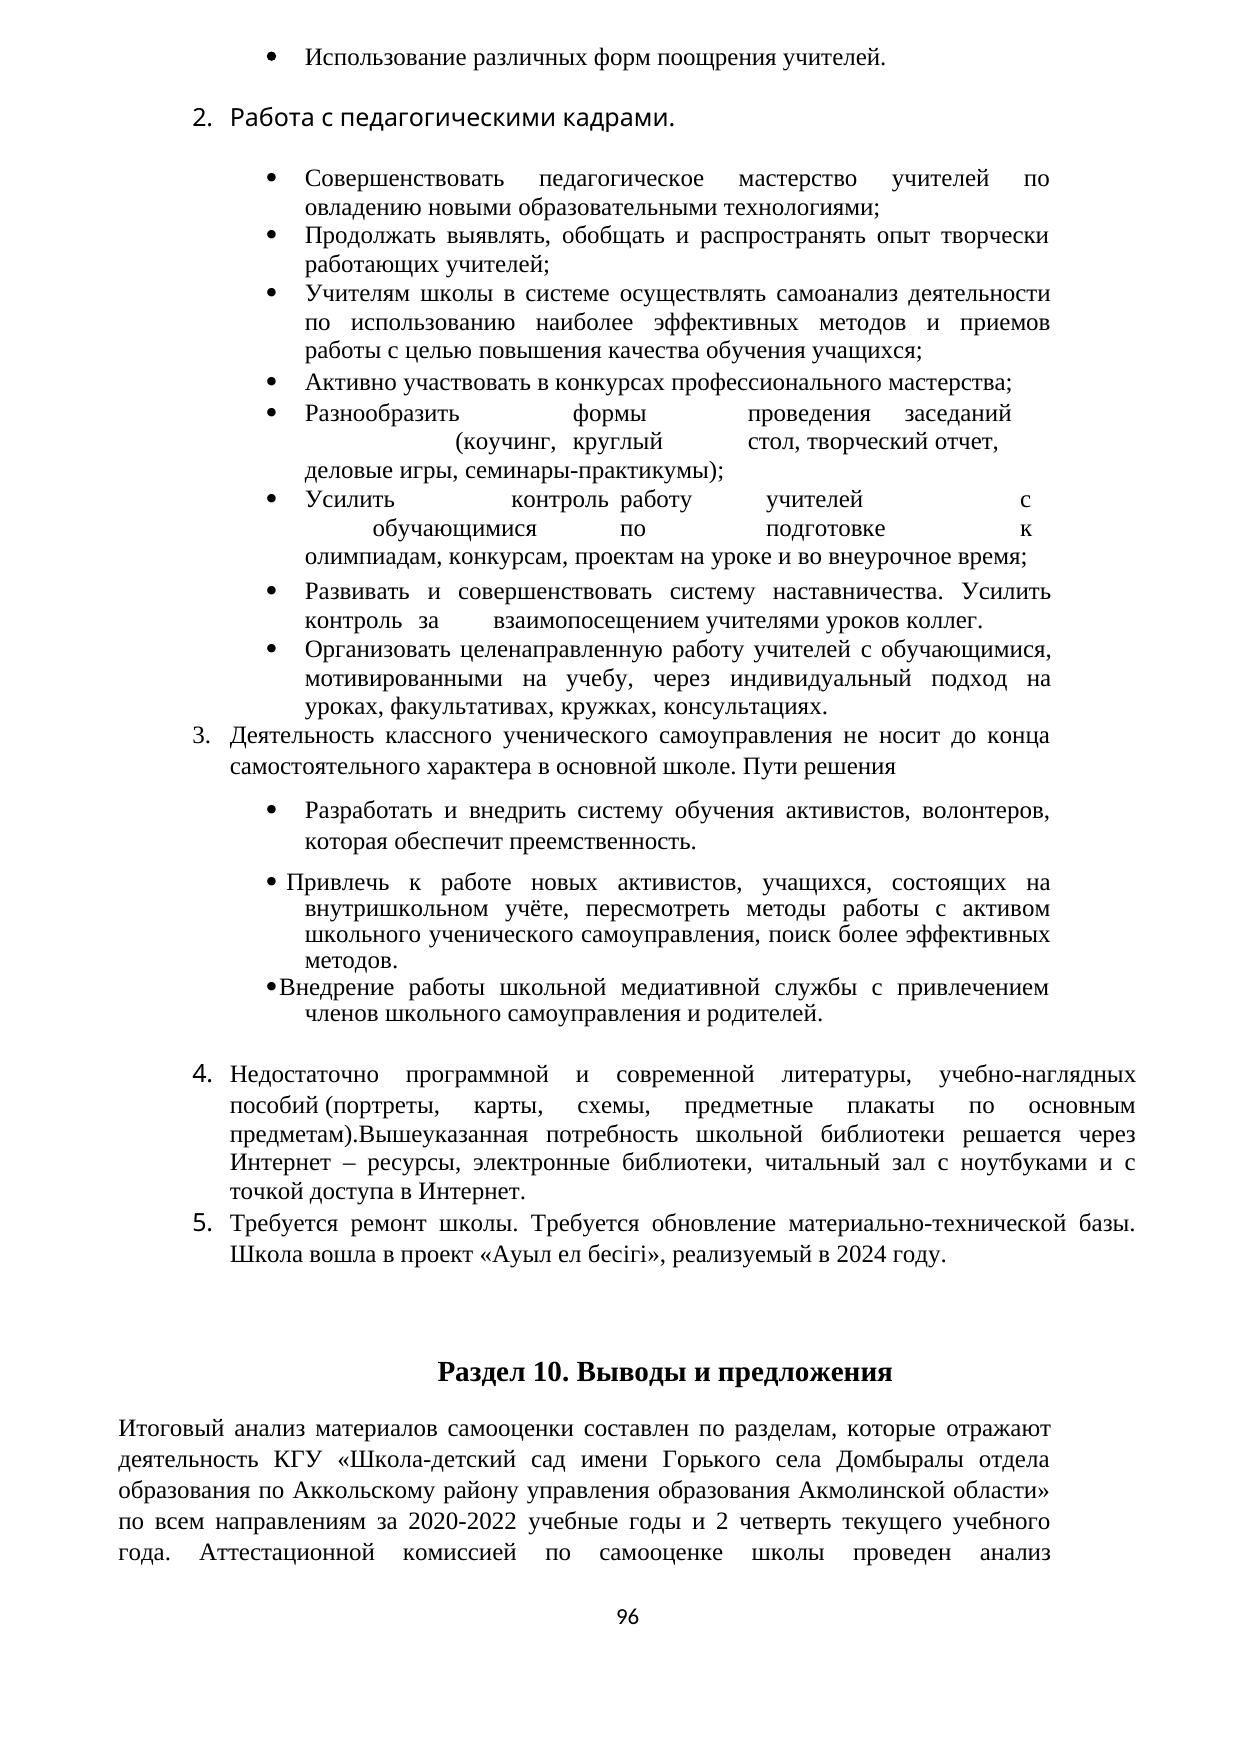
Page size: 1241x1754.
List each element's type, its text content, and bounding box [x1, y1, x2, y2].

list Развивать и совершенствовать систему наставничества. Усилить контроль за взаимопосещением учителями уроков коллег. [267, 576, 1052, 634]
list Внедрение работы школьной медиативной службы с привлечением членов школьного самоуправления и родителей. [267, 974, 1050, 1027]
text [118, 1413, 1051, 1566]
list Требуется ремонт школы. Требуется обновление материально-технической базы. Школа вошла в проект «Ауыл ел бесігі», реализуемый в 2024 году. [192, 1205, 1137, 1268]
list Совершенствовать педагогическое мастерство учителей по овладению новыми образовательными технологиями; [267, 163, 1050, 220]
list Продолжать выявлять, обобщать и распространять опыт творчески работающих учителей; [267, 220, 1050, 278]
list Активно участвовать в конкурсах профессионального мастерства; [267, 364, 1137, 398]
list Привлечь к работе новых активистов, учащихся, состоящих на внутришкольном учёте, пересмотреть методы работы с активом школьного ученического самоуправления, поиск более эффективных методов. [267, 869, 1051, 974]
list Учителям школы в системе осуществлять самоанализ деятельности по использованию наиболее эффективных методов и приемов работы с целью повышения качества обучения учащихся; [267, 278, 1051, 364]
list Использование различных форм поощрения учителей. [267, 42, 1138, 70]
list Недостаточно программной и современной литературы, учебно-наглядных пособий (портреты, карты, схемы, предметные плакаты по основным предметам).Вышеуказанная потребность школьной библиотеки решается через Интернет – ресурсы, электронные библиотеки, читальный зал с ноутбуками и с точкой доступа в Интернет. [192, 1056, 1137, 1205]
list Усилить контроль работу учителей с обучающимися по подготовке к олимпиадам, конкурсам, проектам на уроке и во внеурочное время; [267, 484, 1050, 570]
list Деятельность классного ученического самоуправления не носит до конца самостоятельного характера в основной школе. Пути решения [192, 720, 1051, 780]
list Разработать и внедрить систему обучения активистов, волонтеров, которая обеспечит преемственность. [267, 795, 1051, 854]
list Работа с педагогическими кадрами. [192, 99, 1137, 134]
list Разнообразить формы проведения заседаний (коучинг, круглый стол, творческий отчет, деловые игры, семинары-практикумы); [267, 398, 1049, 484]
list Организовать целенаправленную работу учителей с обучающимися, мотивированными на учебу, через индивидуальный подход на уроках, факультативах, кружках, консультациях. [267, 634, 1052, 720]
text Раздел 10. Выводы и предложения [118, 1354, 1138, 1387]
